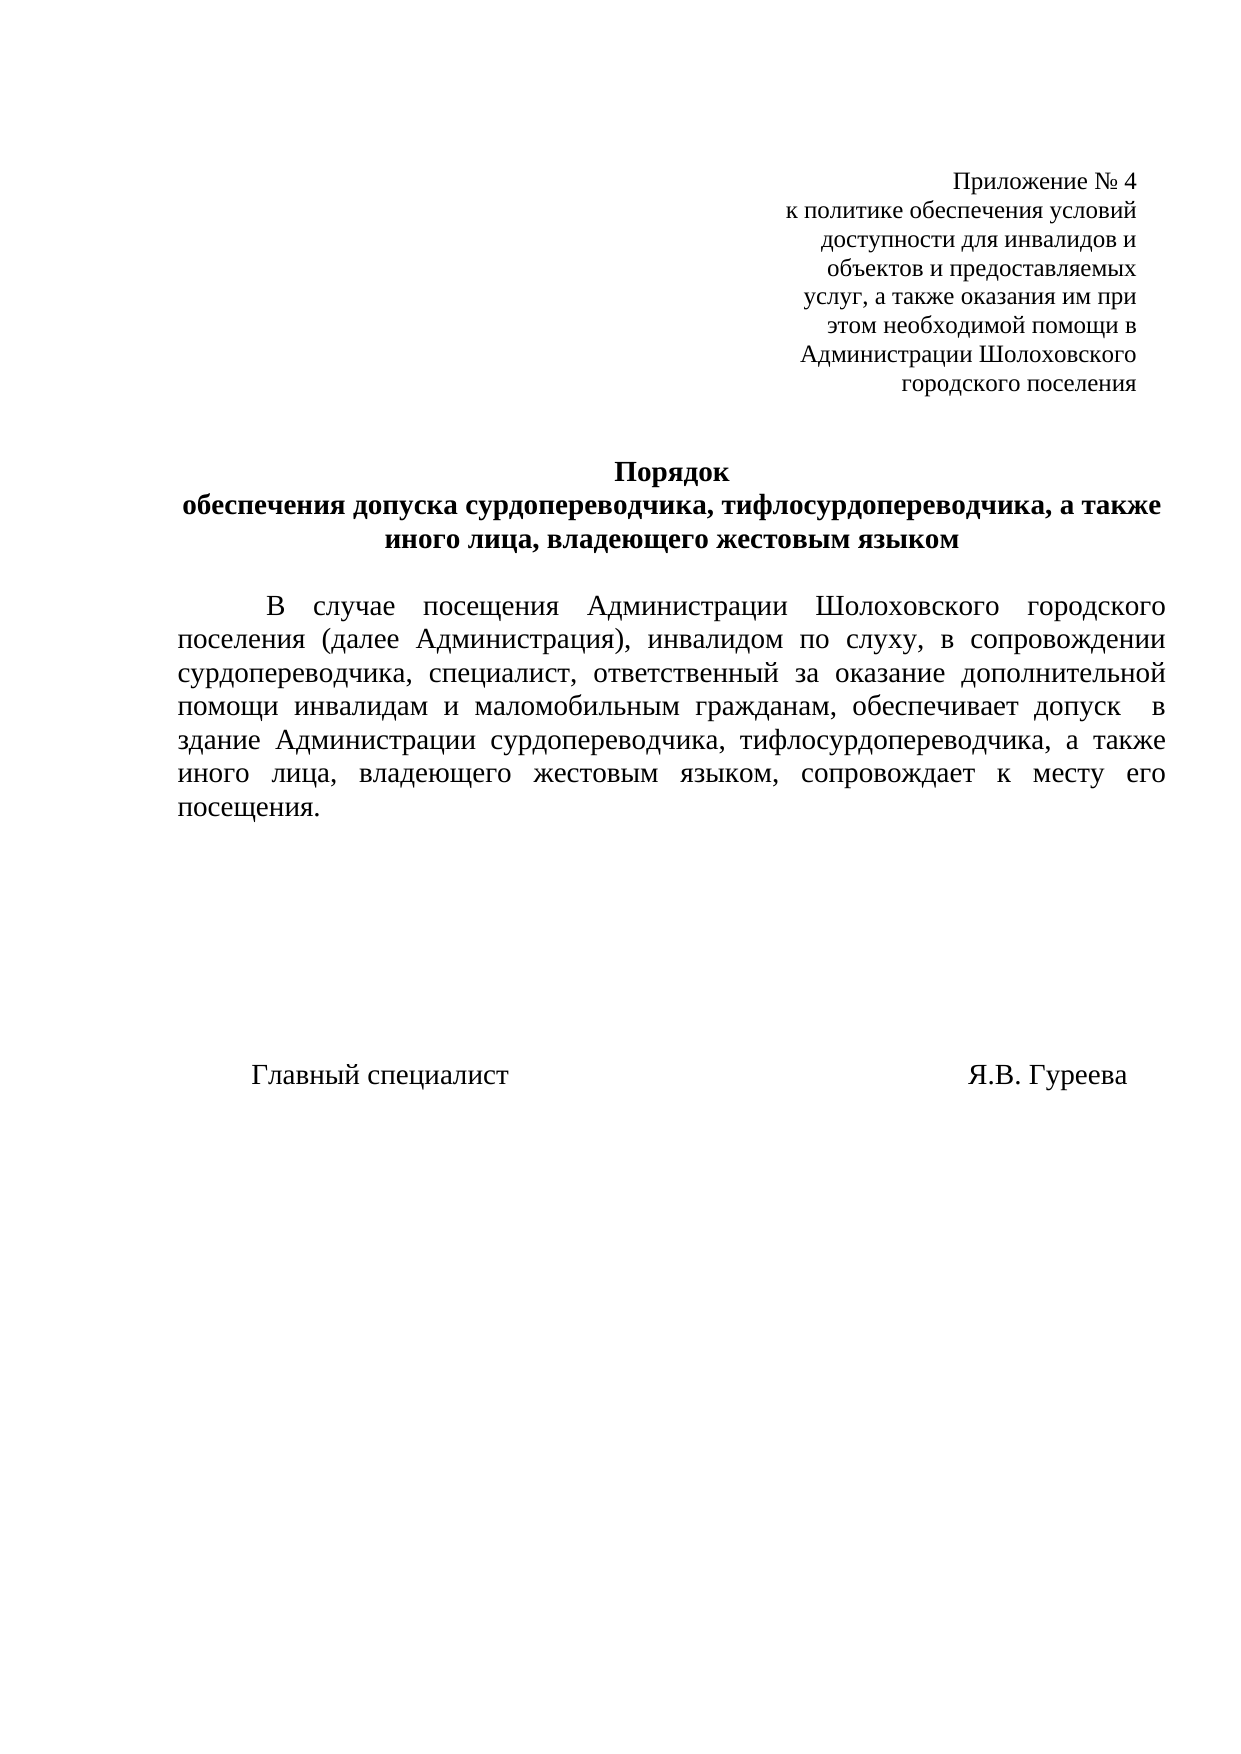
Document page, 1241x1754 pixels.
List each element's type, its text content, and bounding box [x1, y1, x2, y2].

text обеспечения допуска сурдопереводчика, тифлосурдопереводчика, а также иного лица, владеющего жестовым языком [177, 487, 1167, 554]
text Главный специалист Я.В. Гуреева [177, 1057, 1167, 1091]
table_header Приложение № 4 к политике обеспечения условий доступности для инвалидов и объектов и предоставляемых услуг, а также оказания им при этом необходимой помощи в Администрации Шолоховского городского поселения [757, 166, 1148, 396]
text В случае посещения Администрации Шолоховского городского поселения (далее Администрация), инвалидом по слуху, в сопровождении сурдопереводчика, специалист, ответственный за оказание дополнительной помощи инвалидам и маломобильным гражданам, обеспечивает допуск в здание Администрации сурдопереводчика, тифлосурдопереводчика, а также иного лица, владеющего жестовым языком, сопровождает к месту его посещения. [177, 588, 1167, 823]
text Порядок [177, 454, 1167, 487]
